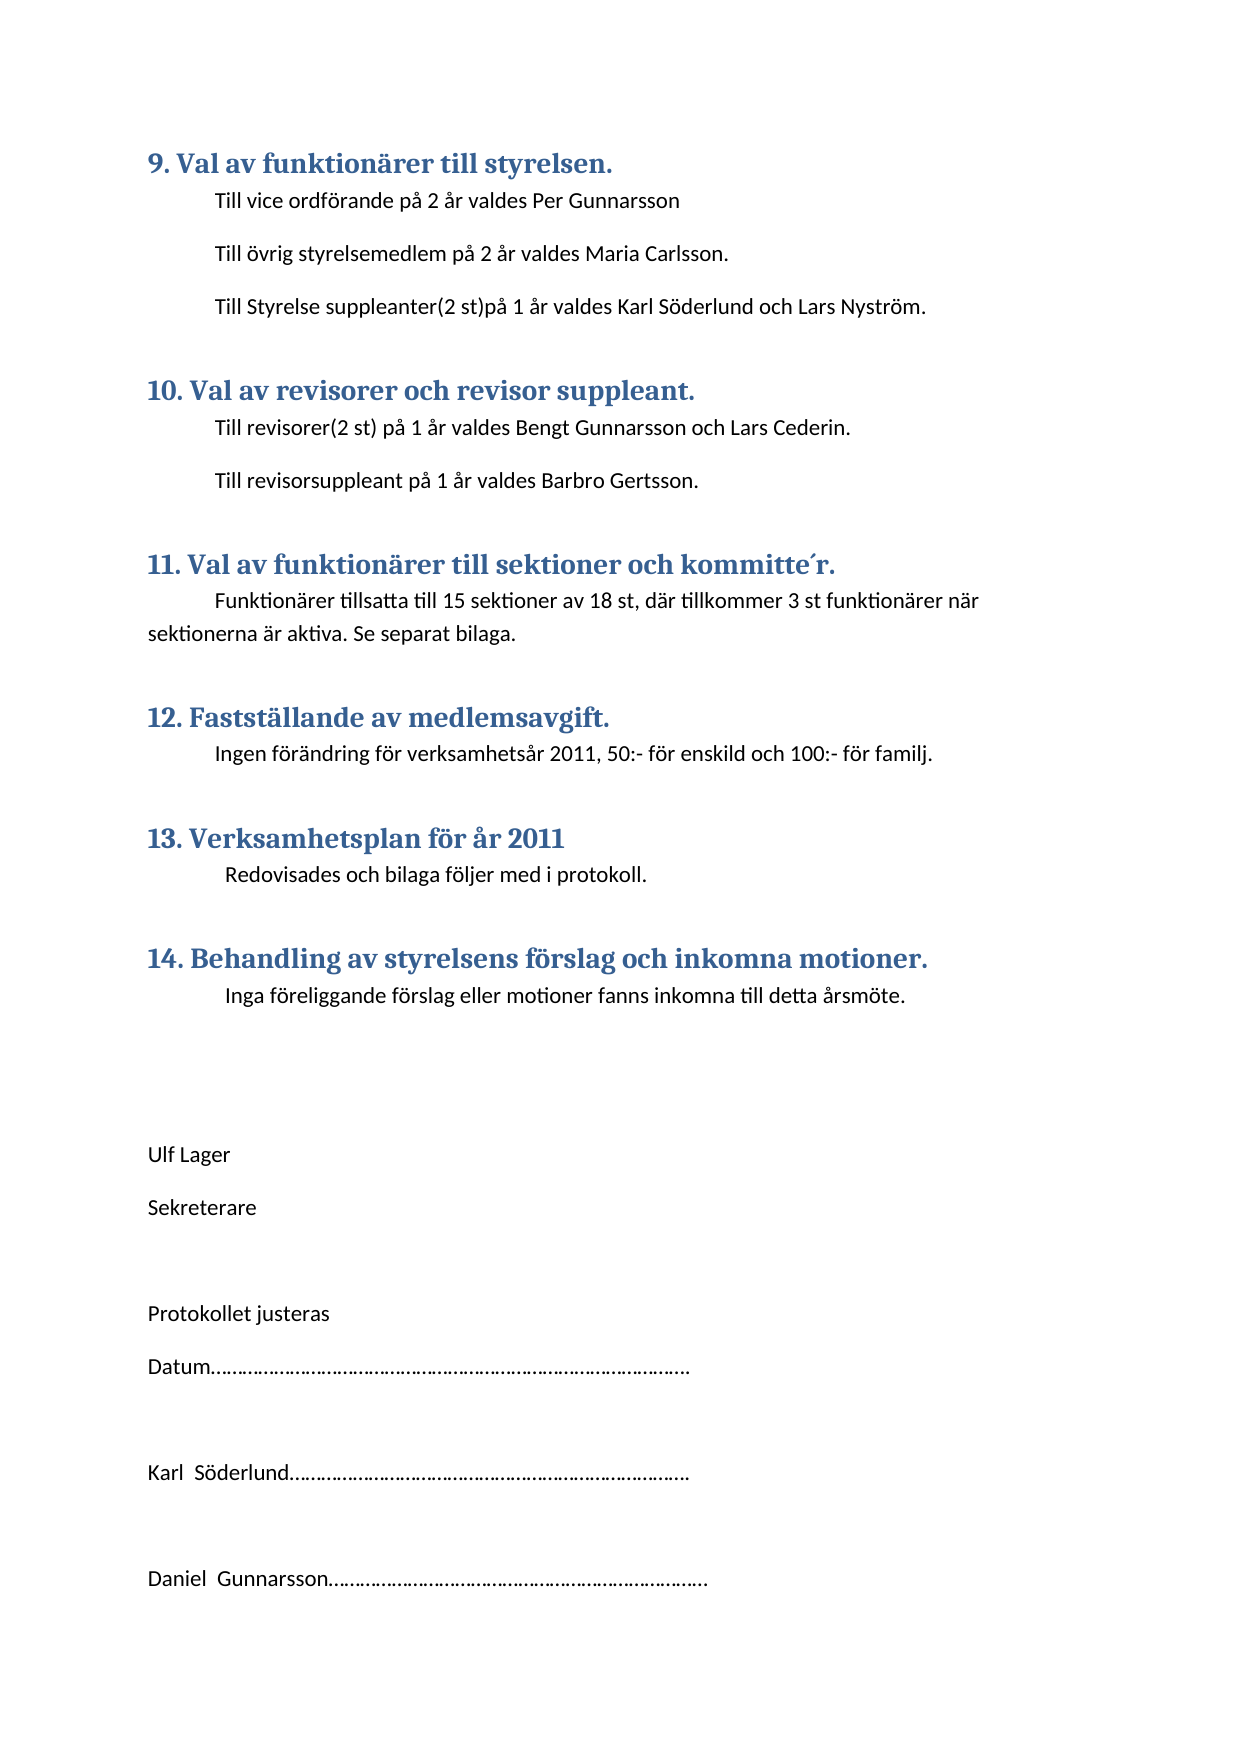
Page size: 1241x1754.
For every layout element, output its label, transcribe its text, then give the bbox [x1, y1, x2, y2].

text Protokollet justeras [148, 1299, 1093, 1327]
text Ingen förändring för verksamhetsår 2011, 50:- för enskild och 100:- för familj. [148, 739, 1093, 768]
text Inga föreliggande förslag eller motioner fanns inkomna till detta årsmöte. [148, 981, 1093, 1009]
text Till vice ordförande på 2 år valdes Per Gunnarsson [148, 186, 1093, 214]
text Till Styrelse suppleanter(2 st)på 1 år valdes Karl Söderlund och Lars Nyström. [148, 292, 1093, 320]
subtitle 14. Behandling av styrelsens förslag och inkomna motioner. [148, 942, 1093, 976]
text Datum………………………………………………………………………………. [148, 1352, 1093, 1380]
text Till revisorer(2 st) på 1 år valdes Bengt Gunnarsson och Lars Cederin. [148, 413, 1093, 441]
subtitle 10. Val av revisorer och revisor suppleant. [148, 374, 1093, 408]
text Daniel Gunnarsson……………………………………………………………… [148, 1564, 1093, 1592]
subtitle 11. Val av funktionärer till sektioner och kommitte´r. [148, 548, 1093, 582]
subtitle 12. Fastställande av medlemsavgift. [148, 701, 1093, 734]
text Till övrig styrelsemedlem på 2 år valdes Maria Carlsson. [148, 239, 1093, 267]
text Till revisorsuppleant på 1 år valdes Barbro Gertsson. [148, 466, 1093, 494]
text Funktionärer tillsatta till 15 sektioner av 18 st, där tillkommer 3 st funktionärer när sektionerna är aktiva. Se separat bilaga. [148, 587, 1093, 647]
text Ulf Lager [148, 1140, 1093, 1168]
subtitle 13. Verksamhetsplan för år 2011 [148, 822, 1093, 855]
subtitle 9. Val av funktionärer till styrelsen. [148, 148, 1093, 181]
text Sekreterare [148, 1193, 1093, 1221]
text Karl Söderlund…………………………………………………………………. [148, 1458, 1093, 1486]
text Redovisades och bilaga följer med i protokoll. [148, 860, 1093, 888]
